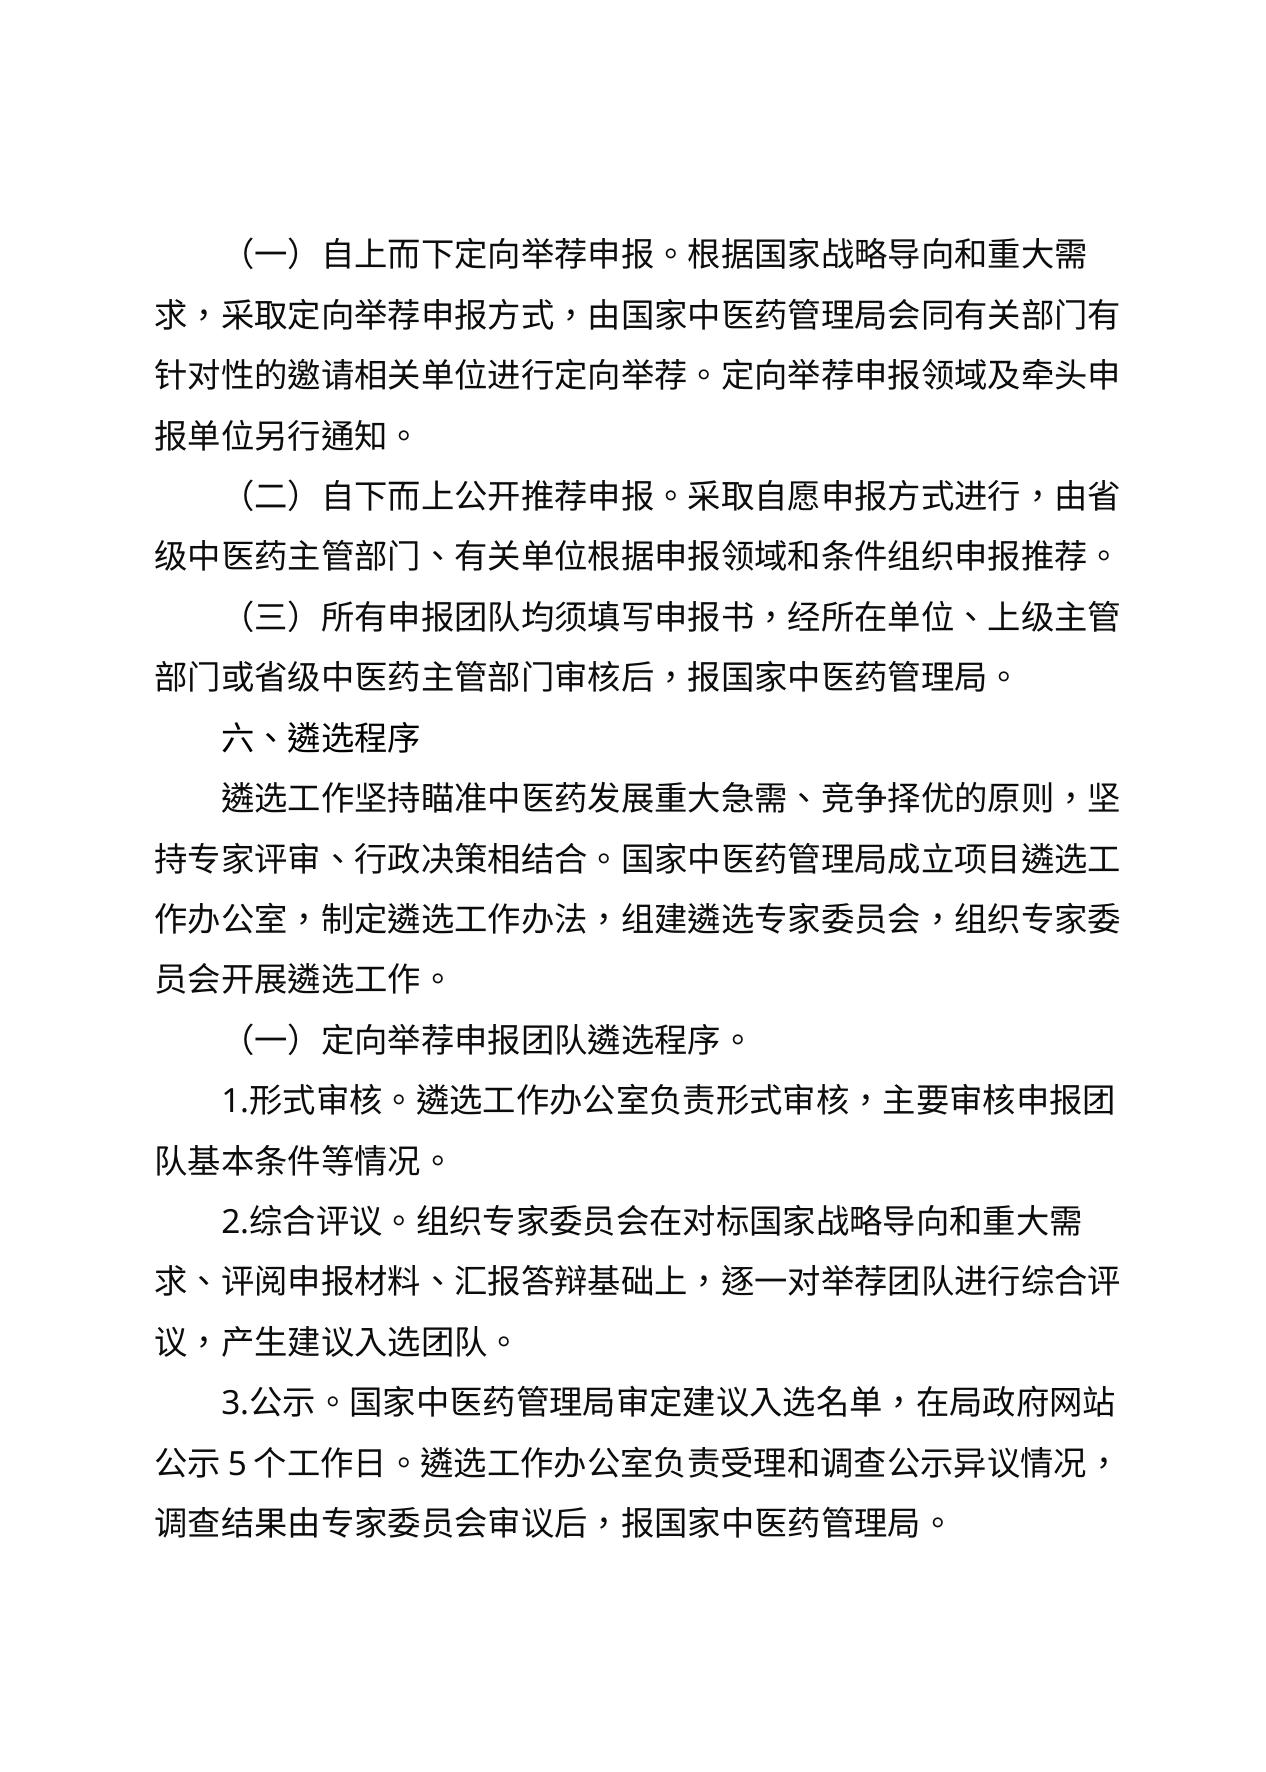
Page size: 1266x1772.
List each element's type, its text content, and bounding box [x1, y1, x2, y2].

text （一）定向举荐申报团队遴选程序。 [154, 1004, 1123, 1064]
text （二）自下而上公开推荐申报。采取自愿申报方式进行，由省级中医药主管部门、有关单位根据申报领域和条件组织申报推荐。 [154, 460, 1123, 581]
text 3.公示。国家中医药管理局审定建议入选名单，在局政府网站公示5个工作日。遴选工作办公室负责受理和调查公示异议情况，调查结果由专家委员会审议后，报国家中医药管理局。 [154, 1366, 1123, 1548]
text 1.形式审核。遴选工作办公室负责形式审核，主要审核申报团队基本条件等情况。 [154, 1064, 1123, 1185]
text 2.综合评议。组织专家委员会在对标国家战略导向和重大需求、评阅申报材料、汇报答辩基础上，逐一对举荐团队进行综合评议，产生建议入选团队。 [154, 1185, 1123, 1366]
text 六、遴选程序 [154, 702, 1123, 762]
text （三）所有申报团队均须填写申报书，经所在单位、上级主管部门或省级中医药主管部门审核后，报国家中医药管理局。 [154, 581, 1123, 702]
text 遴选工作坚持瞄准中医药发展重大急需、竞争择优的原则，坚持专家评审、行政决策相结合。国家中医药管理局成立项目遴选工作办公室，制定遴选工作办法，组建遴选专家委员会，组织专家委员会开展遴选工作。 [154, 762, 1123, 1004]
text （一）自上而下定向举荐申报。根据国家战略导向和重大需求，采取定向举荐申报方式，由国家中医药管理局会同有关部门有针对性的邀请相关单位进行定向举荐。定向举荐申报领域及牵头申报单位另行通知。 [154, 218, 1123, 460]
